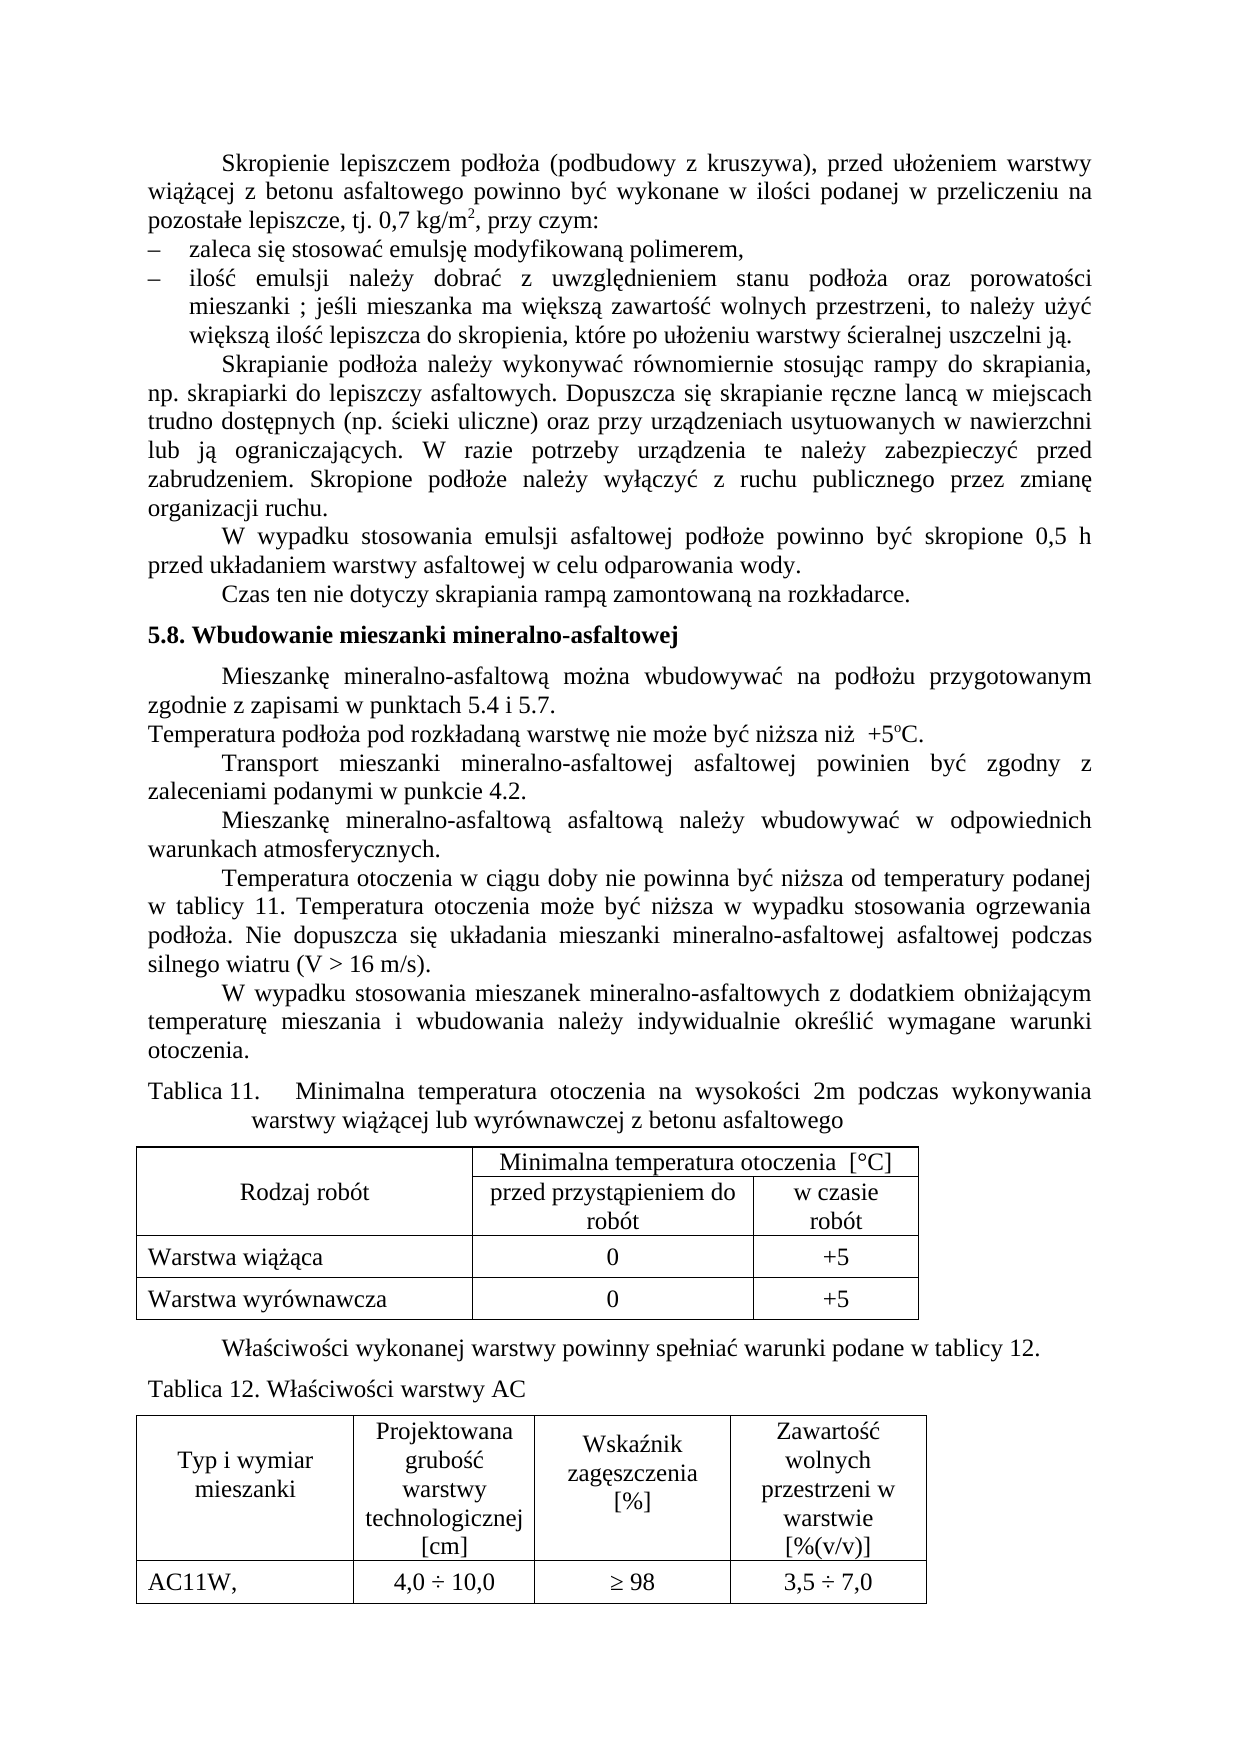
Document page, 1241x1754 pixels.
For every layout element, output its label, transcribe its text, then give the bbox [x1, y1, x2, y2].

text Mieszankę mineralno-asfaltową asfaltową należy wbudowywać w odpowiednich warunkach atmosferycznych. [148, 805, 1093, 863]
table_cell w czasie robót [754, 1177, 918, 1235]
table_cell Warstwa wyrównawcza [137, 1278, 472, 1319]
list ilość emulsji należy dobrać z uwzględnieniem stanu podłoża oraz porowatości mieszanki ; jeśli mieszanka ma większą zawartość wolnych przestrzeni, to należy użyć większą ilość lepiszcza do skropienia, które po ułożeniu warstwy ścieralnej uszczelni ją. [148, 263, 1093, 349]
table_cell 0 [473, 1278, 753, 1319]
text W wypadku stosowania mieszanek mineralno-asfaltowych z dodatkiem obniżającym temperaturę mieszania i wbudowania należy indywidualnie określić wymagane warunki otoczenia. [148, 978, 1093, 1064]
table_header Projektowana grubość warstwy technologicznej [cm] [354, 1416, 534, 1560]
text Tablica 11. Minimalna temperatura otoczenia na wysokości 2m podczas wykonywania warstwy wiążącej lub wyrównawczej z betonu asfaltowego [148, 1076, 1093, 1134]
table_cell 4,0 ÷ 10,0 [354, 1561, 534, 1602]
table_header Typ i wymiar mieszanki [137, 1416, 353, 1560]
text Mieszankę mineralno-asfaltową można wbudowywać na podłożu przygotowanym zgodnie z zapisami w punktach 5.4 i 5.7. [148, 661, 1093, 719]
table_header Rodzaj robót [137, 1148, 472, 1235]
table_cell Warstwa wiążąca [137, 1236, 472, 1277]
table_cell 3,5 ÷ 7,0 [731, 1561, 926, 1602]
list zaleca się stosować emulsję modyfikowaną polimerem, [148, 234, 1093, 263]
table_cell przed przystąpieniem do robót [473, 1177, 753, 1235]
table_header Minimalna temperatura otoczenia [°C] [473, 1148, 918, 1176]
text Skrapianie podłoża należy wykonywać równomiernie stosując rampy do skrapiania, np. skrapiarki do lepiszczy asfaltowych. Dopuszcza się skrapianie ręczne lancą w miejscach trudno dostępnych (np. ścieki uliczne) oraz przy urządzeniach usytuowanych w nawierzchni lub ją ograniczających. W razie potrzeby urządzenia te należy zabezpieczyć przed zabrudzeniem. Skropione podłoże należy wyłączyć z ruchu publicznego przez zmianę organizacji ruchu. [148, 349, 1093, 521]
text Temperatura podłoża pod rozkładaną warstwę nie może być niższa niż +5oC. [148, 719, 1093, 748]
text Transport mieszanki mineralno-asfaltowej asfaltowej powinien być zgodny z zaleceniami podanymi w punkcie 4.2. [148, 748, 1093, 805]
text W wypadku stosowania emulsji asfaltowej podłoże powinno być skropione 0,5 h przed układaniem warstwy asfaltowej w celu odparowania wody. [148, 521, 1093, 579]
text Skropienie lepiszczem podłoża (podbudowy z kruszywa), przed ułożeniem warstwy wiążącej z betonu asfaltowego powinno być wykonane w ilości podanej w przeliczeniu na pozostałe lepiszcze, tj. 0,7 kg/m2, przy czym: [148, 148, 1093, 234]
text Czas ten nie dotyczy skrapiania rampą zamontowaną na rozkładarce. [148, 579, 1093, 608]
table_cell 0 [473, 1236, 753, 1277]
text Temperatura otoczenia w ciągu doby nie powinna być niższa od temperatury podanej w tablicy 11. Temperatura otoczenia może być niższa w wypadku stosowania ogrzewania podłoża. Nie dopuszcza się układania mieszanki mineralno-asfaltowej asfaltowej podczas silnego wiatru (V > 16 m/s). [148, 863, 1093, 978]
text Tablica 12. Właściwości warstwy AC [148, 1374, 1093, 1403]
subtitle 5.8. Wbudowanie mieszanki mineralno-asfaltowej [148, 620, 1093, 649]
table_cell AC11W, KR1÷KR2 [137, 1561, 353, 1602]
table_cell +5 [754, 1236, 918, 1277]
text Właściwości wykonanej warstwy powinny spełniać warunki podane w tablicy 12. [148, 1333, 1093, 1362]
table_cell +5 [754, 1278, 918, 1319]
table_cell ≥ 98 [535, 1561, 730, 1602]
table_header Zawartość wolnych przestrzeni w warstwie [%(v/v)] [731, 1416, 926, 1560]
table_header Wskaźnik zagęszczenia [%] [535, 1416, 730, 1560]
